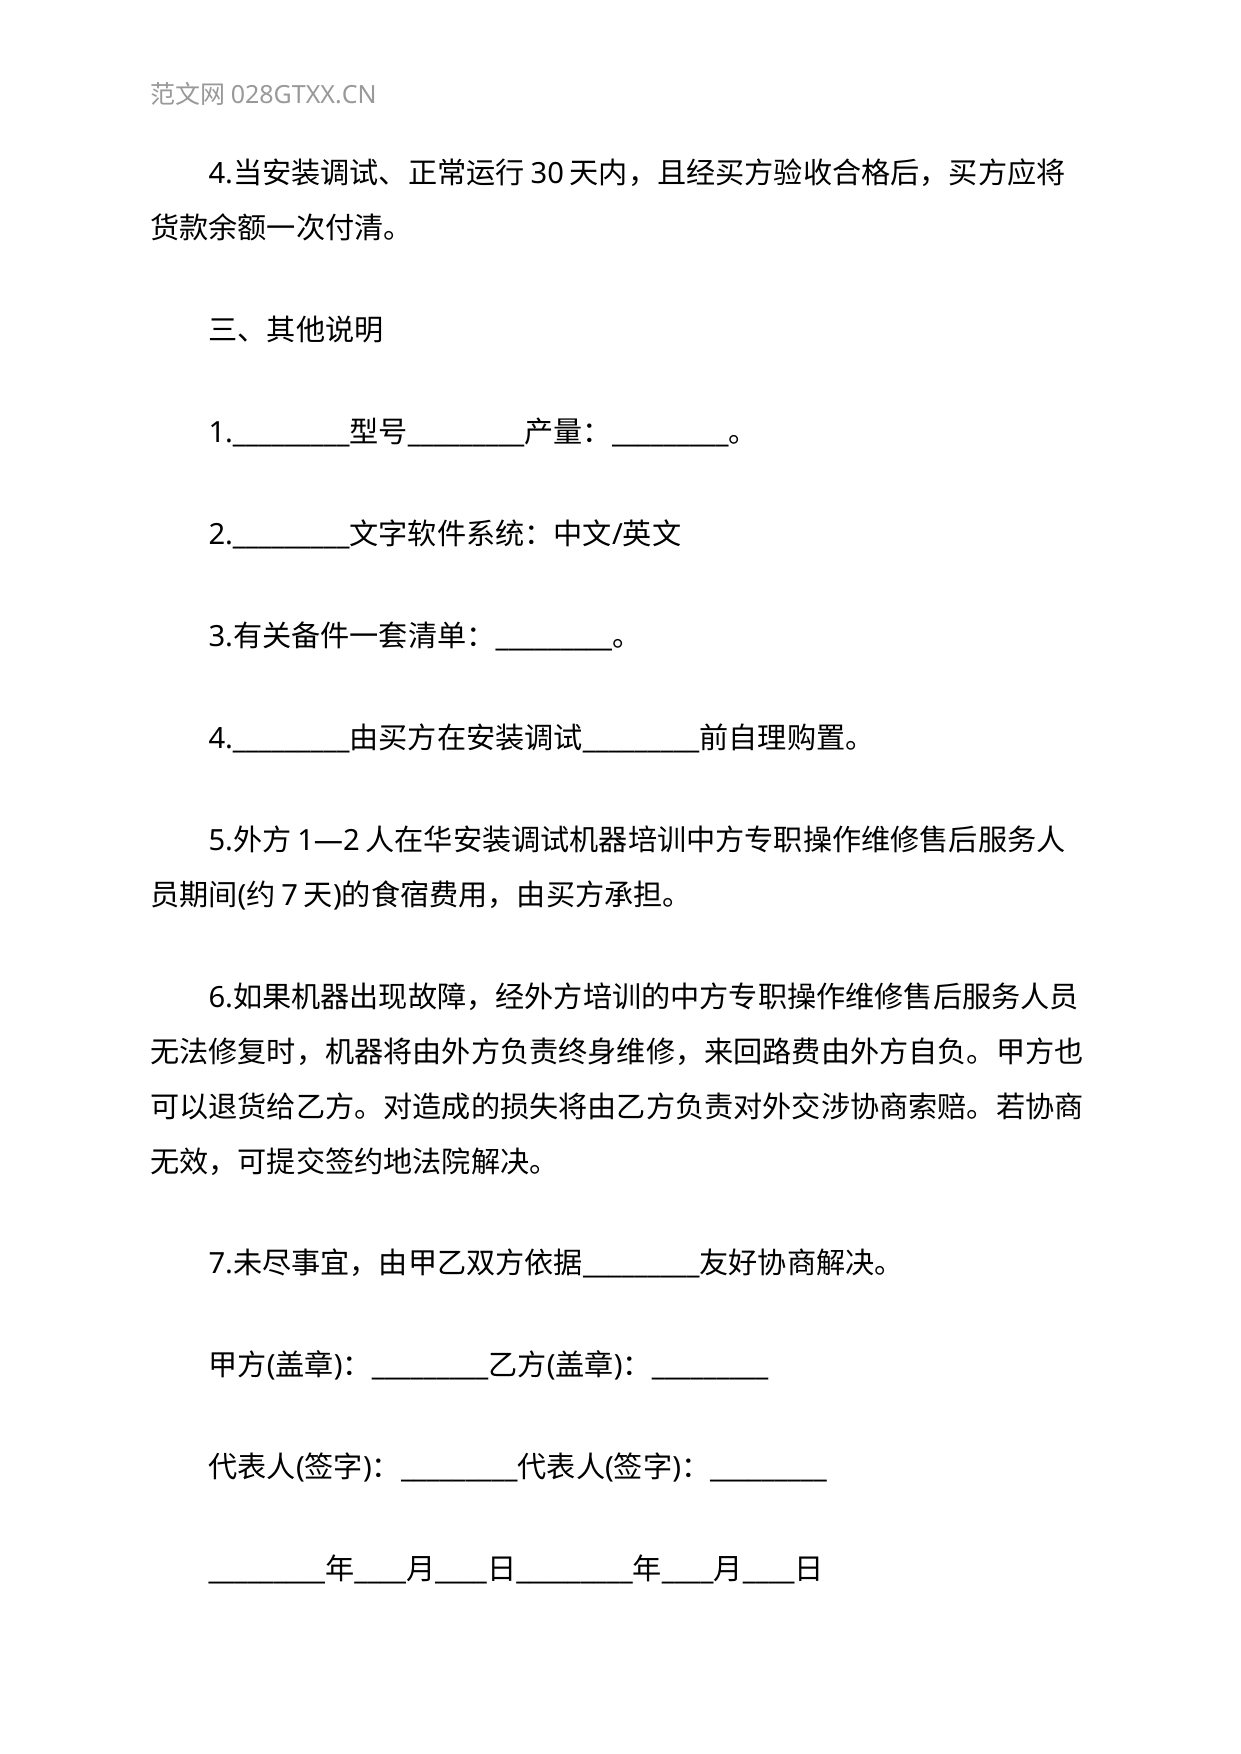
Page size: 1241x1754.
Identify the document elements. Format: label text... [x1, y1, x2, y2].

text 甲方(盖章)：_________乙方(盖章)：_________ [150, 1342, 1090, 1384]
text 4.当安装调试、正常运行30天内，且经买方验收合格后，买方应将货款余额一次付清。 [150, 150, 1090, 247]
text 三、其他说明 [150, 307, 1090, 349]
text 4._________由买方在安装调试_________前自理购置。 [150, 714, 1090, 757]
text 5.外方1—2人在华安装调试机器培训中方专职操作维修售后服务人员期间(约7天)的食宿费用，由买方承担。 [150, 816, 1090, 914]
text 7.未尽事宜，由甲乙双方依据_________友好协商解决。 [150, 1240, 1090, 1282]
text 3.有关备件一套清单：_________。 [150, 612, 1090, 655]
text 2._________文字软件系统：中文/英文 [150, 511, 1090, 553]
text 6.如果机器出现故障，经外方培训的中方专职操作维修售后服务人员无法修复时，机器将由外方负责终身维修，来回路费由外方自负。甲方也可以退货给乙方。对造成的损失将由乙方负责对外交涉协商索赔。若协商无效，可提交签约地法院解决。 [150, 973, 1090, 1181]
text _________年____月____日_________年____月____日 [150, 1546, 1090, 1588]
text 代表人(签字)：_________代表人(签字)：_________ [150, 1444, 1090, 1486]
text 1._________型号_________产量：_________。 [150, 408, 1090, 451]
